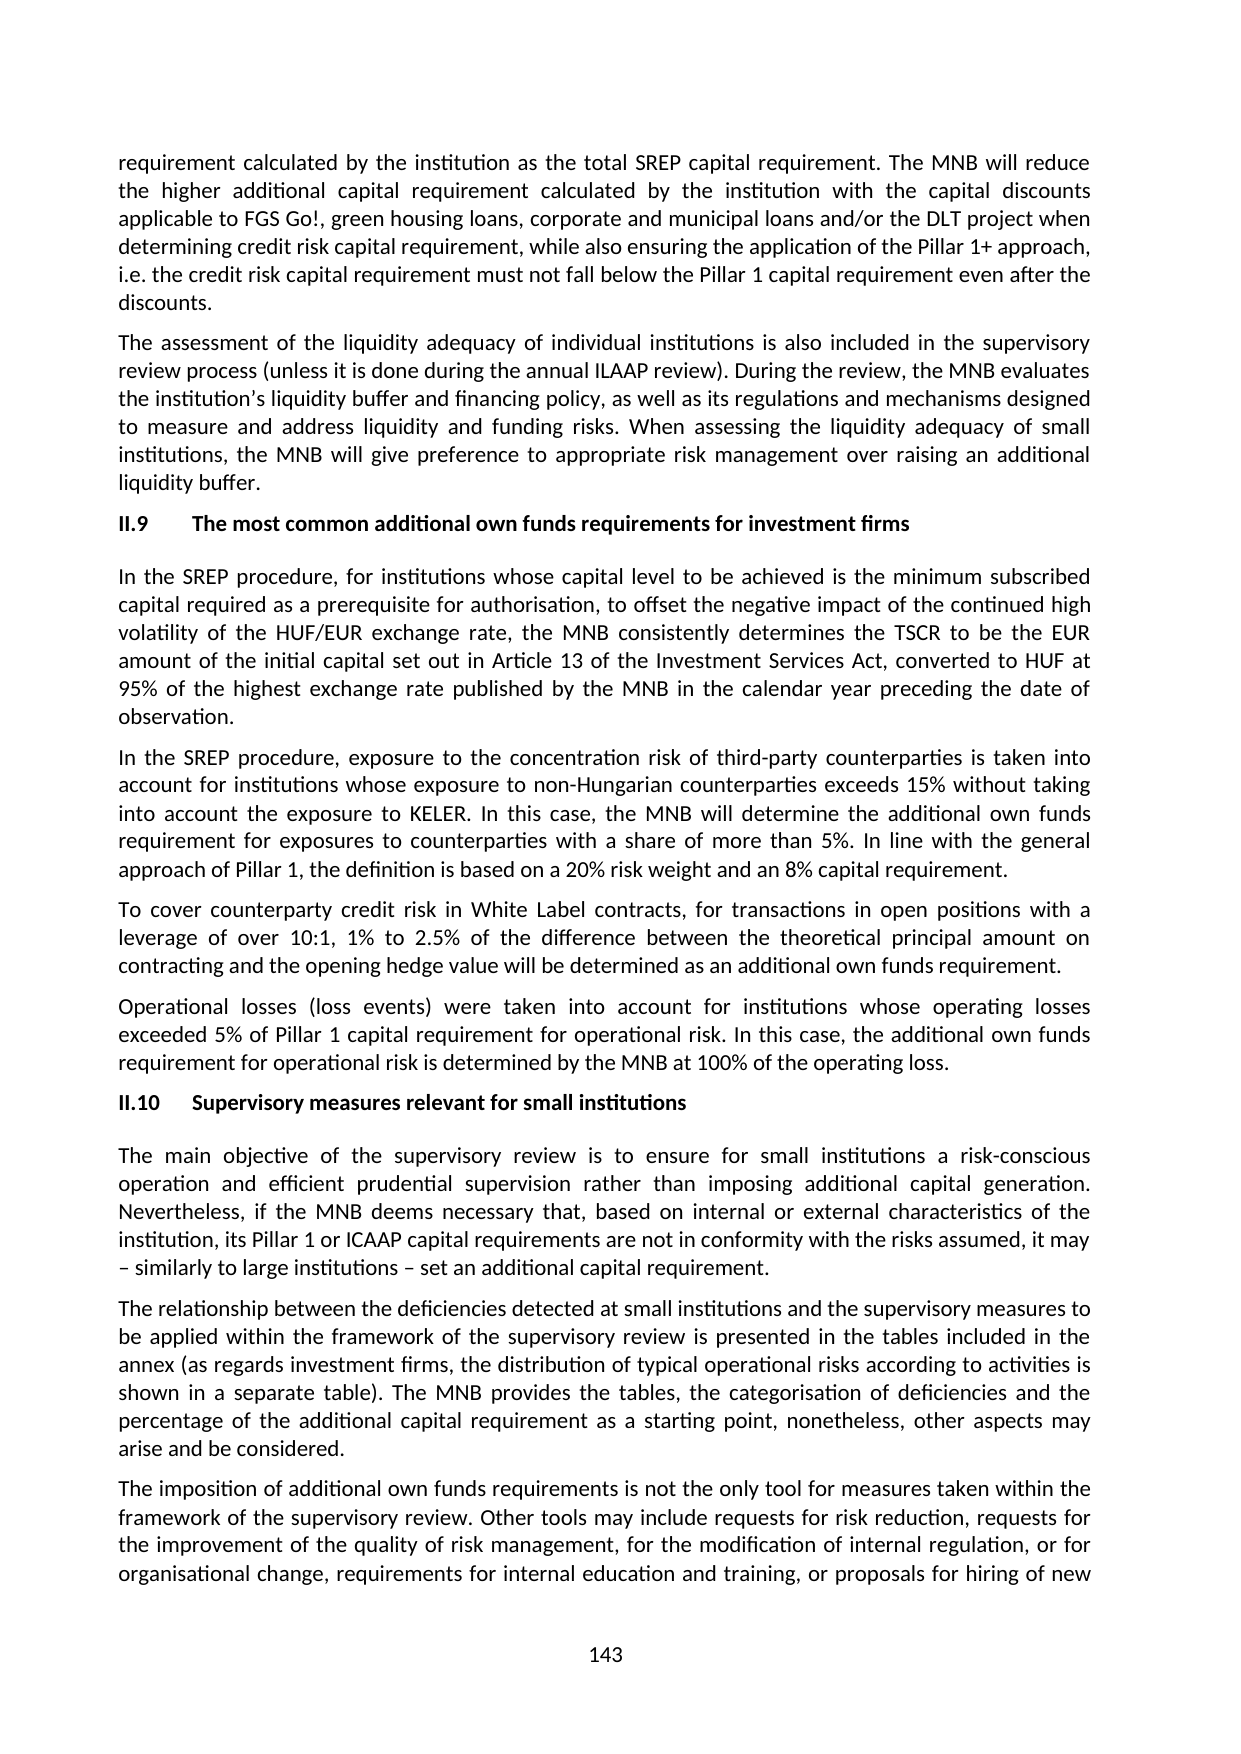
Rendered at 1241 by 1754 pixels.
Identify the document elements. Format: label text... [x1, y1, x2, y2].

subtitle The most common additional own funds requirements for investment firms [118, 509, 1093, 537]
text The assessment of the liquidity adequacy of individual institutions is also included in the supervisory review process (unless it is done during the annual ILAAP review). During the review, the MNB evaluates the institution’s liquidity buffer and financing policy, as well as its regulations and mechanisms designed to measure and address liquidity and funding risks. When assessing the liquidity adequacy of small institutions, the MNB will give preference to appropriate risk management over raising an additional liquidity buffer. [118, 328, 1093, 496]
text The main objective of the supervisory review is to ensure for small institutions a risk-conscious operation and efficient prudential supervision rather than imposing additional capital generation. Nevertheless, if the MNB deems necessary that, based on internal or external characteristics of the institution, its Pillar 1 or ICAAP capital requirements are not in conformity with the risks assumed, it may – similarly to large institutions – set an additional capital requirement. [118, 1141, 1093, 1281]
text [118, 148, 1093, 316]
subtitle Supervisory measures relevant for small institutions [118, 1088, 1093, 1116]
text In the SREP procedure, exposure to the concentration risk of third-party counterparties is taken into account for institutions whose exposure to non-Hungarian counterparties exceeds 15% without taking into account the exposure to KELER. In this case, the MNB will determine the additional own funds requirement for exposures to counterparties with a share of more than 5%. In line with the general approach of Pillar 1, the definition is based on a 20% risk weight and an 8% capital requirement. [118, 743, 1093, 883]
text To cover counterparty credit risk in White Label contracts, for transactions in open positions with a leverage of over 10:1, 1% to 2.5% of the difference between the theoretical principal amount on contracting and the opening hedge value will be determined as an additional own funds requirement. [118, 895, 1093, 979]
text Operational losses (loss events) were taken into account for institutions whose operating losses exceeded 5% of Pillar 1 capital requirement for operational risk. In this case, the additional own funds requirement for operational risk is determined by the MNB at 100% of the operating loss. [118, 992, 1093, 1076]
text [118, 1474, 1093, 1587]
text In the SREP procedure, for institutions whose capital level to be achieved is the minimum subscribed capital required as a prerequisite for authorisation, to offset the negative impact of the continued high volatility of the HUF/EUR exchange rate, the MNB consistently determines the TSCR to be the EUR amount of the initial capital set out in Article 13 of the Investment Services Act, converted to HUF at 95% of the highest exchange rate published by the MNB in the calendar year preceding the date of observation. [118, 562, 1093, 730]
text The relationship between the deficiencies detected at small institutions and the supervisory measures to be applied within the framework of the supervisory review is presented in the tables included in the annex (as regards investment firms, the distribution of typical operational risks according to activities is shown in a separate table). The MNB provides the tables, the categorisation of deficiencies and the percentage of the additional capital requirement as a starting point, nonetheless, other aspects may arise and be considered. [118, 1294, 1093, 1462]
